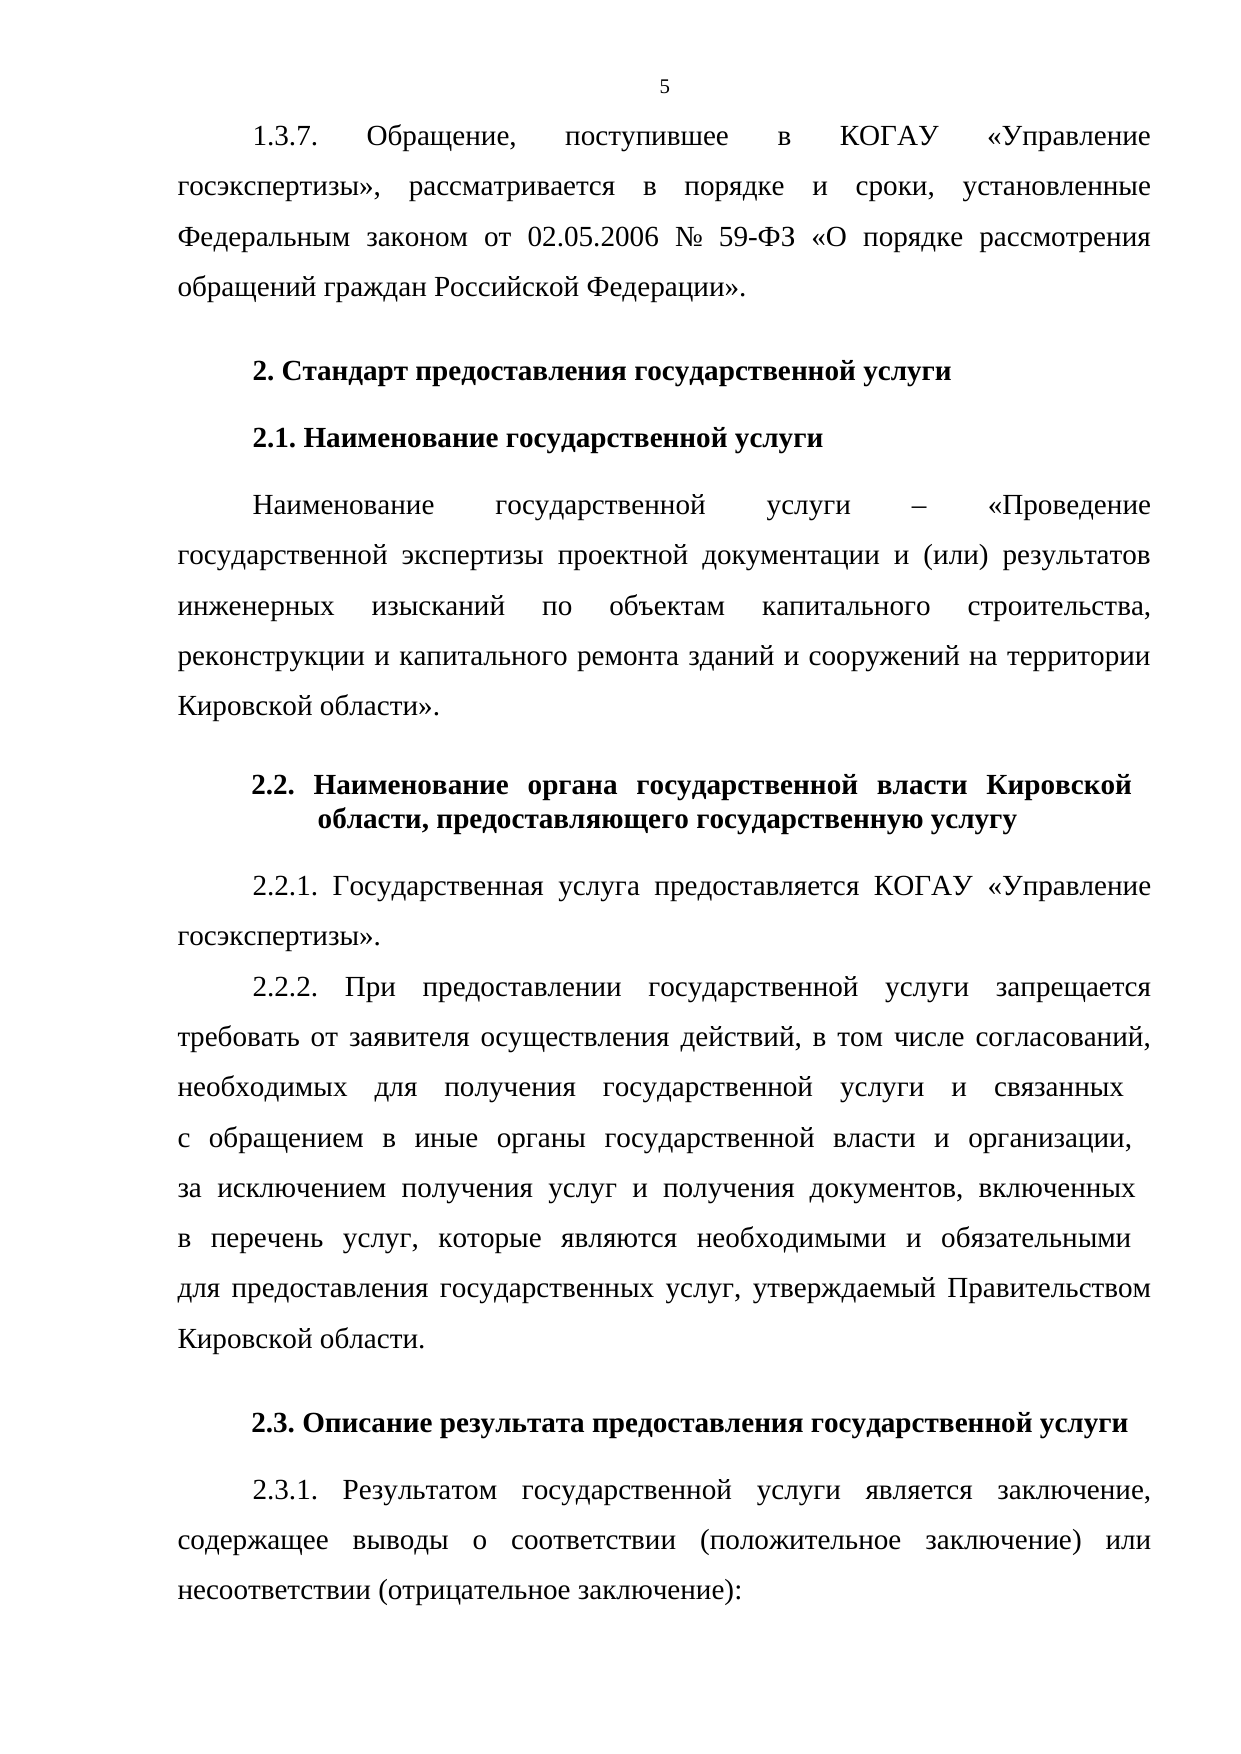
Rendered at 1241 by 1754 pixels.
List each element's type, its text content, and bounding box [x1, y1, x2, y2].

text 2.1. Наименование государственной услуги [177, 420, 1152, 454]
text 2. Стандарт предоставления государственной услуги [177, 353, 1152, 387]
text 2.3. Описание результата предоставления государственной услуги [177, 1405, 1152, 1438]
text Наименование государственной услуги – «Проведение государственной экспертизы проектной документации и (или) результатов инженерных изысканий по объектам капитального строительства, реконструкции и капитального ремонта зданий и сооружений на территории Кировской области». [177, 487, 1152, 722]
text 2.2. Наименование органа государственной власти Кировской области, предоставляющего государственную услугу [251, 767, 1152, 834]
text 2.2.1. Государственная услуга предоставляется КОГАУ «Управление госэкспертизы». [177, 868, 1152, 952]
text 1.3.7. Обращение, поступившее в КОГАУ «Управление госэкспертизы», рассматривается в порядке и сроки, установленные Федеральным законом от 02.05.2006 № 59-ФЗ «О порядке рассмотрения обращений граждан Российской Федерации». [177, 118, 1152, 303]
text 2.2.2. При предоставлении государственной услуги запрещается требовать от заявителя осуществления действий, в том числе согласований, необходимых для получения государственной услуги и связанных с обращением в иные органы государственной власти и организации, за исключением получения услуг и получения документов, включенных в перечень услуг, которые являются необходимыми и обязательными для предоставления государственных услуг, утверждаемый Правительством Кировской области. [177, 969, 1152, 1354]
text 2.3.1. Результатом государственной услуги является заключение, содержащее выводы о соответствии (положительное заключение) или несоответствии (отрицательное заключение): [177, 1472, 1152, 1606]
